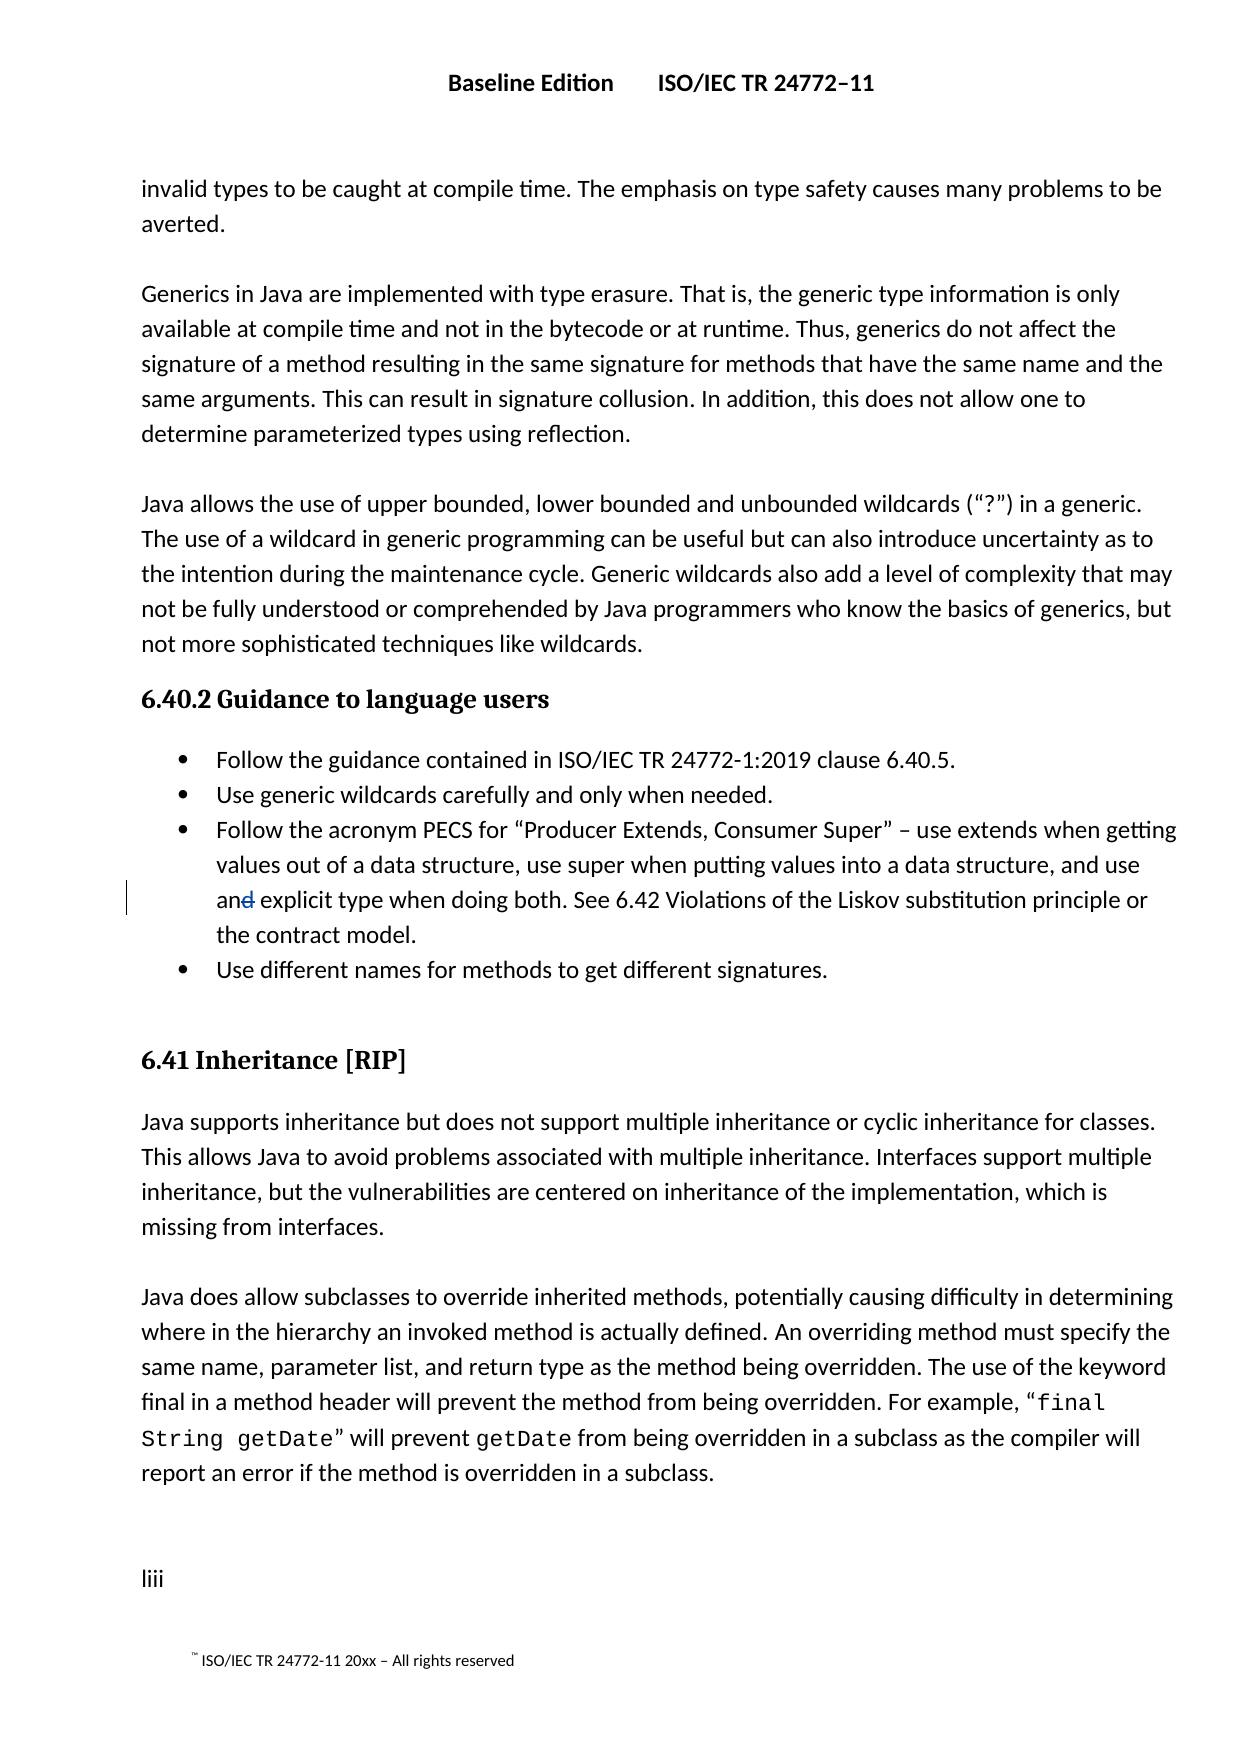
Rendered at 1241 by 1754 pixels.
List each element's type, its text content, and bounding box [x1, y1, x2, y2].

list Use different names for methods to get different signatures. [178, 954, 1182, 985]
text Java does allow subclasses to override inherited methods, potentially causing difficulty in determining where in the hierarchy an invoked method is actually defined. An overriding method must specify the same name, parameter list, and return type as the method being overridden. The use of the keyword final in a method header will prevent the method from being overridden. For example, “final String getDate” will prevent getDate from being overridden in a subclass as the compiler will report an error if the method is overridden in a subclass. [141, 1281, 1182, 1488]
list Use generic wildcards carefully and only when needed. [178, 779, 1182, 810]
list Follow the guidance contained in ISO/IEC TR 24772-1:2019 clause 6.40.5. [178, 744, 1182, 775]
list Follow the acronym PECS for “Producer Extends, Consumer Super” – use extends when getting values out of a data structure, use super when putting values into a data structure, and use an explicit type when doing both. See 6.42 Violations of the Liskov substitution principle or the contract model. [178, 814, 1182, 950]
text Java allows the use of upper bounded, lower bounded and unbounded wildcards (“?”) in a generic. The use of a wildcard in generic programming can be useful but can also introduce uncertainty as to the intention during the maintenance cycle. Generic wildcards also add a level of complexity that may not be fully understood or comprehended by Java programmers who know the basics of generics, but not more sophisticated techniques like wildcards. [141, 488, 1182, 659]
text Java supports inheritance but does not support multiple inheritance or cyclic inheritance for classes. This allows Java to avoid problems associated with multiple inheritance. Interfaces support multiple inheritance, but the vulnerabilities are centered on inheritance of the implementation, which is missing from interfaces. [141, 1106, 1182, 1242]
subtitle 6.41 Inheritance [RIP] [141, 1045, 1182, 1076]
text Generics in Java are implemented with type erasure. That is, the generic type information is only available at compile time and not in the bytecode or at runtime. Thus, generics do not affect the signature of a method resulting in the same signature for methods that have the same name and the same arguments. This can result in signature collusion. In addition, this does not allow one to determine parameterized types using reflection. [141, 278, 1182, 449]
subtitle 6.40.2 Guidance to language users [141, 684, 1182, 716]
